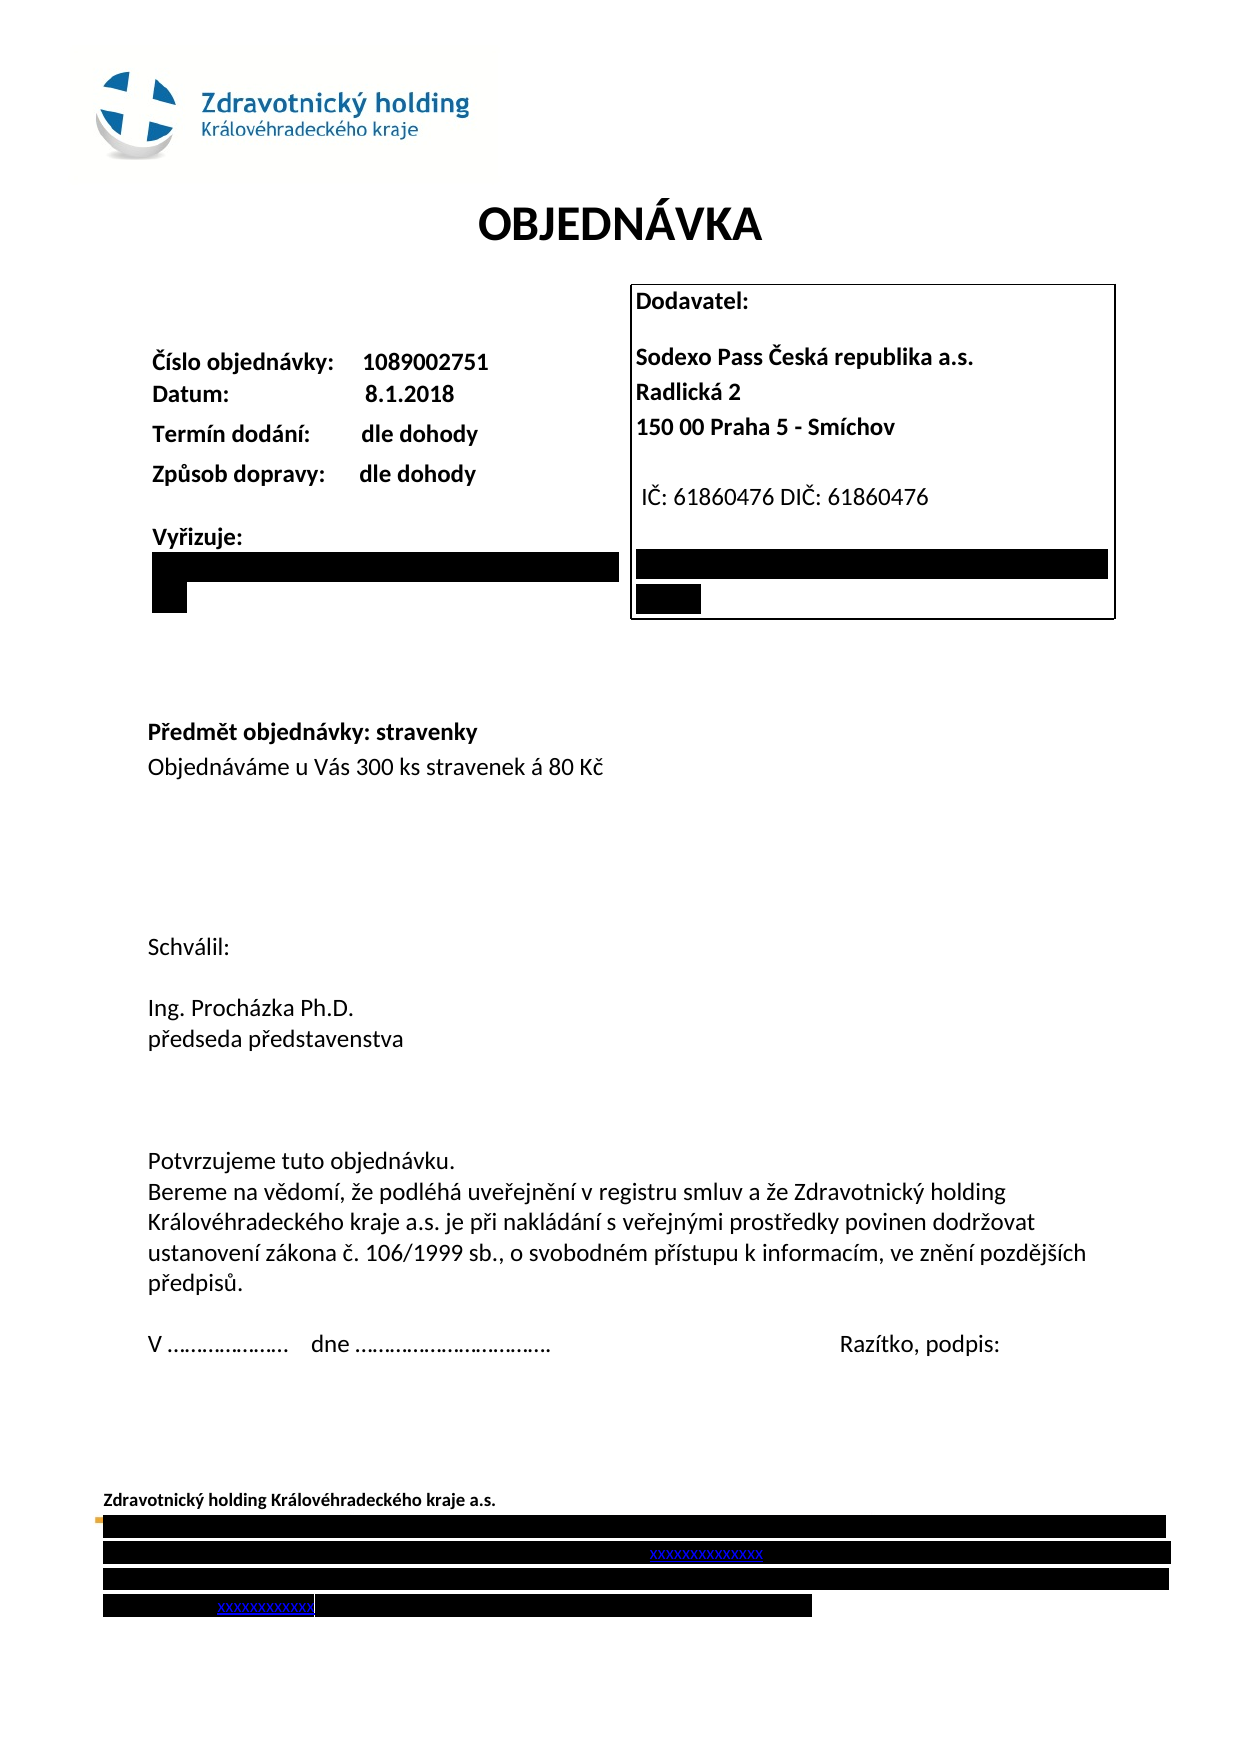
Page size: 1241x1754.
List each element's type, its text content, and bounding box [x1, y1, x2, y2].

table_header Číslo objednávky: 1089002751 [148, 284, 630, 377]
table_header Dodavatel: Sodexo Pass Česká republika a.s. Radlická 2 150 00 Praha 5 - Smíchov IČ: 61860476 DIČ: 61860476 XxxxxxxxxxxxxxxxxxxXxxxxxxxXxxxxxxxxxxxxxxxxxxxxx [632, 285, 1114, 618]
text Potvrzujeme tuto objednávku. [148, 1145, 1093, 1176]
table_cell Termín dodání: dle dohody [148, 417, 630, 457]
picture [16, 0, 1206, 1674]
text Předmět objednávky: stravenky [148, 716, 1093, 746]
text V ………………… dne ……………………………. Razítko, podpis: [148, 1328, 1093, 1387]
table_cell Vyřizuje: XxxxxXxxxxxxXxxxxxxxxxxxxxxxxxxxxxxxxxxxxxx [148, 520, 630, 618]
text Bereme na vědomí, že podléhá uveřejnění v registru smluv a že Zdravotnický holding Královéhradeckého kraje a.s. je při nakládání s veřejnými prostředky povinen dodržovat ustanovení zákona č. 106/1999 sb., o svobodném přístupu k informacím, ve znění pozdějších předpisů. [148, 1176, 1093, 1298]
table_cell Datum: 8.1.2018 [148, 377, 630, 417]
text Objednáváme u Vás 300 ks stravenek á 80 Kč [148, 751, 1093, 781]
text předseda představenstva [148, 1023, 1093, 1054]
text OBJEDNÁVKA [148, 192, 1093, 253]
table_cell Způsob dopravy: dle dohody [148, 457, 630, 519]
text Ing. Procházka Ph.D. [148, 993, 1093, 1023]
text Schválil: [148, 932, 1093, 962]
